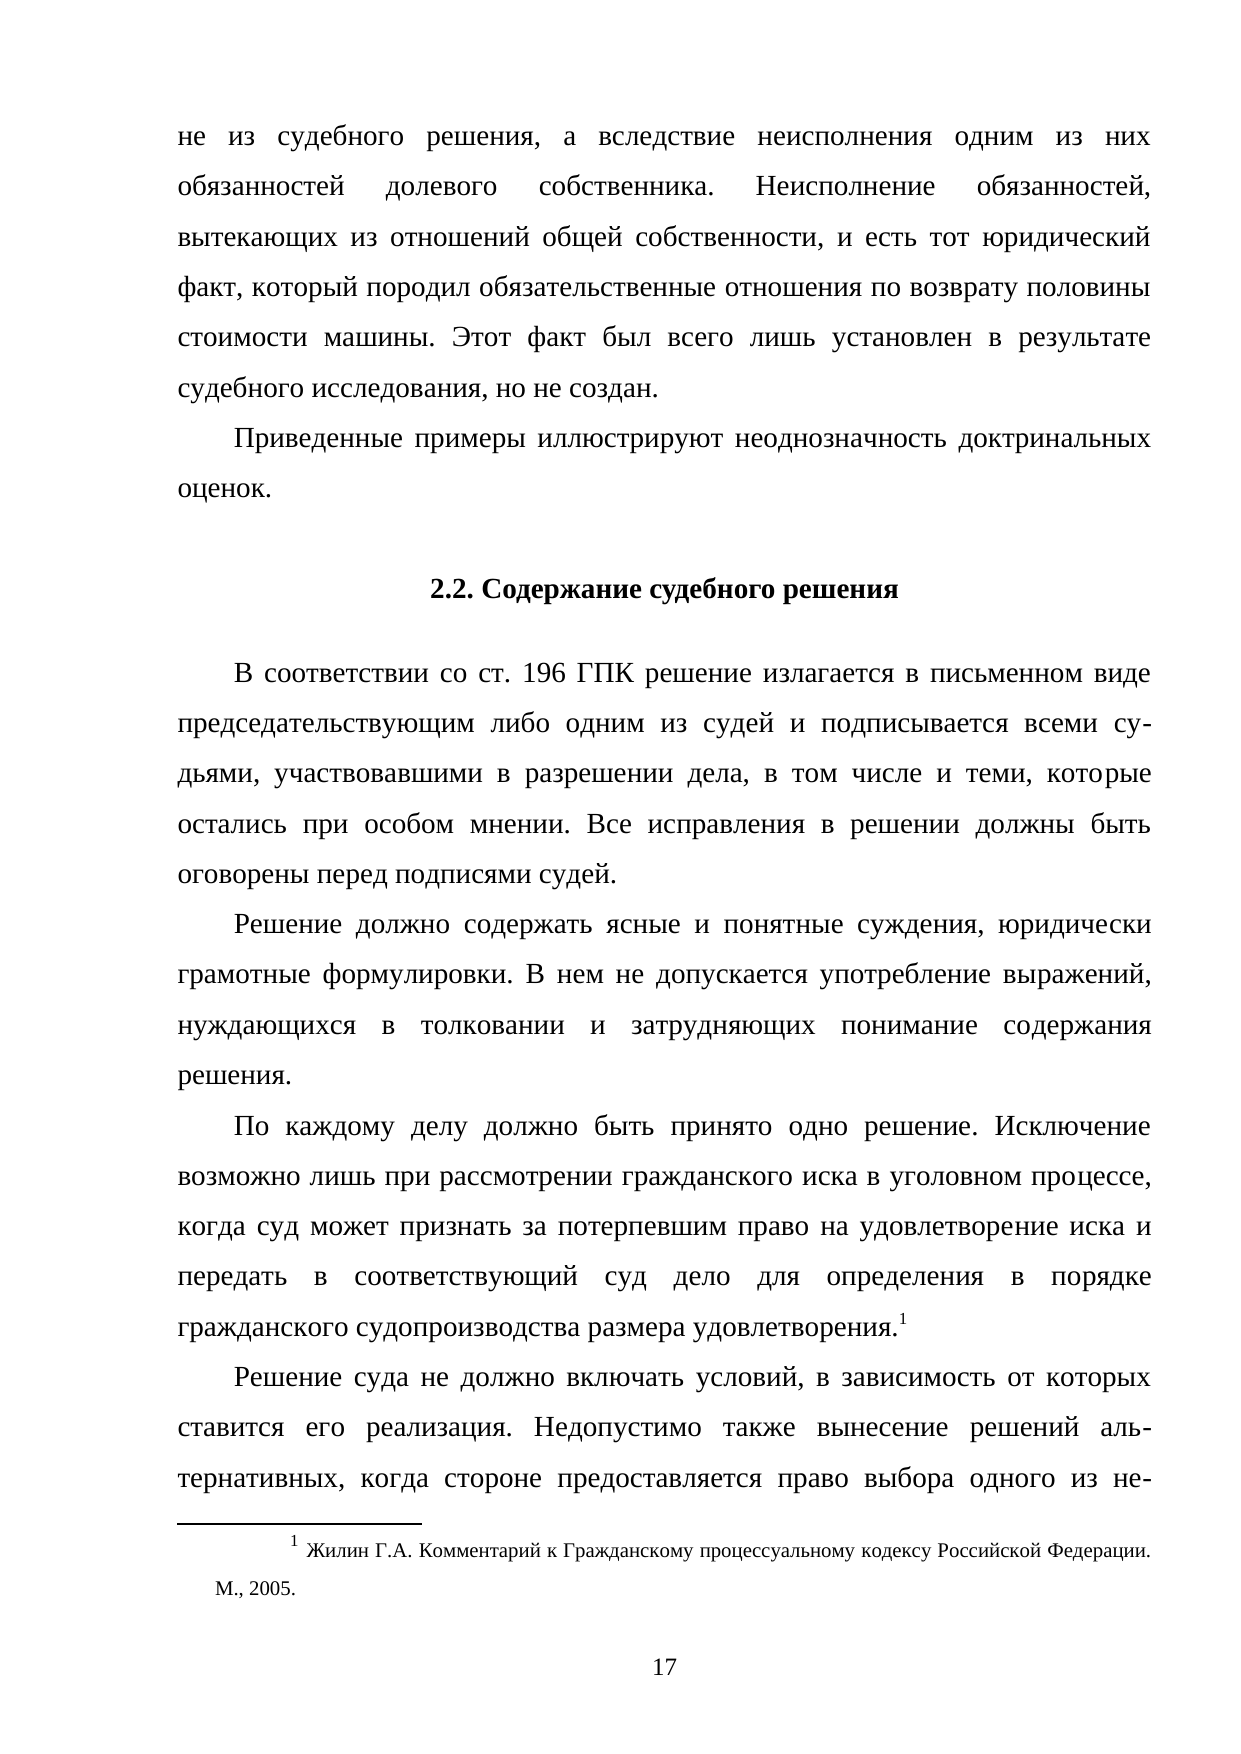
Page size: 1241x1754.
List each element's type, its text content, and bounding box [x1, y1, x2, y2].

subtitle 2.2. Содержание судебного решения [177, 571, 1152, 604]
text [177, 1359, 1152, 1493]
text По каждому делу должно быть принято одно решение. Исключение возможно лишь при рассмотрении гражданского иска в уголовном процессе, когда суд может признать за потерпевшим право на удовлетворение иска и передать в соответствующий суд дело для определения в порядке гражданского судопроизводства размера удовлетворения. [177, 1108, 1152, 1342]
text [177, 118, 1152, 403]
text Приведенные примеры иллюстрируют неоднозначность доктринальных оценок. [177, 420, 1152, 504]
text Решение должно содержать ясные и понятные суждения, юридически грамотные формулировки. В нем не допускается употребление выражений, нуждающихся в толковании и затрудняющих понимание содержания решения. [177, 906, 1152, 1091]
text В соответствии со ст. 196 ГПК решение излагается в письменном виде председательствующим либо одним из судей и подписывается всеми судьями, участвовавшими в разрешении дела, в том числе и теми, которые остались при особом мнении. Все исправления в решении должны быть оговорены перед подписями судей. [177, 655, 1152, 889]
